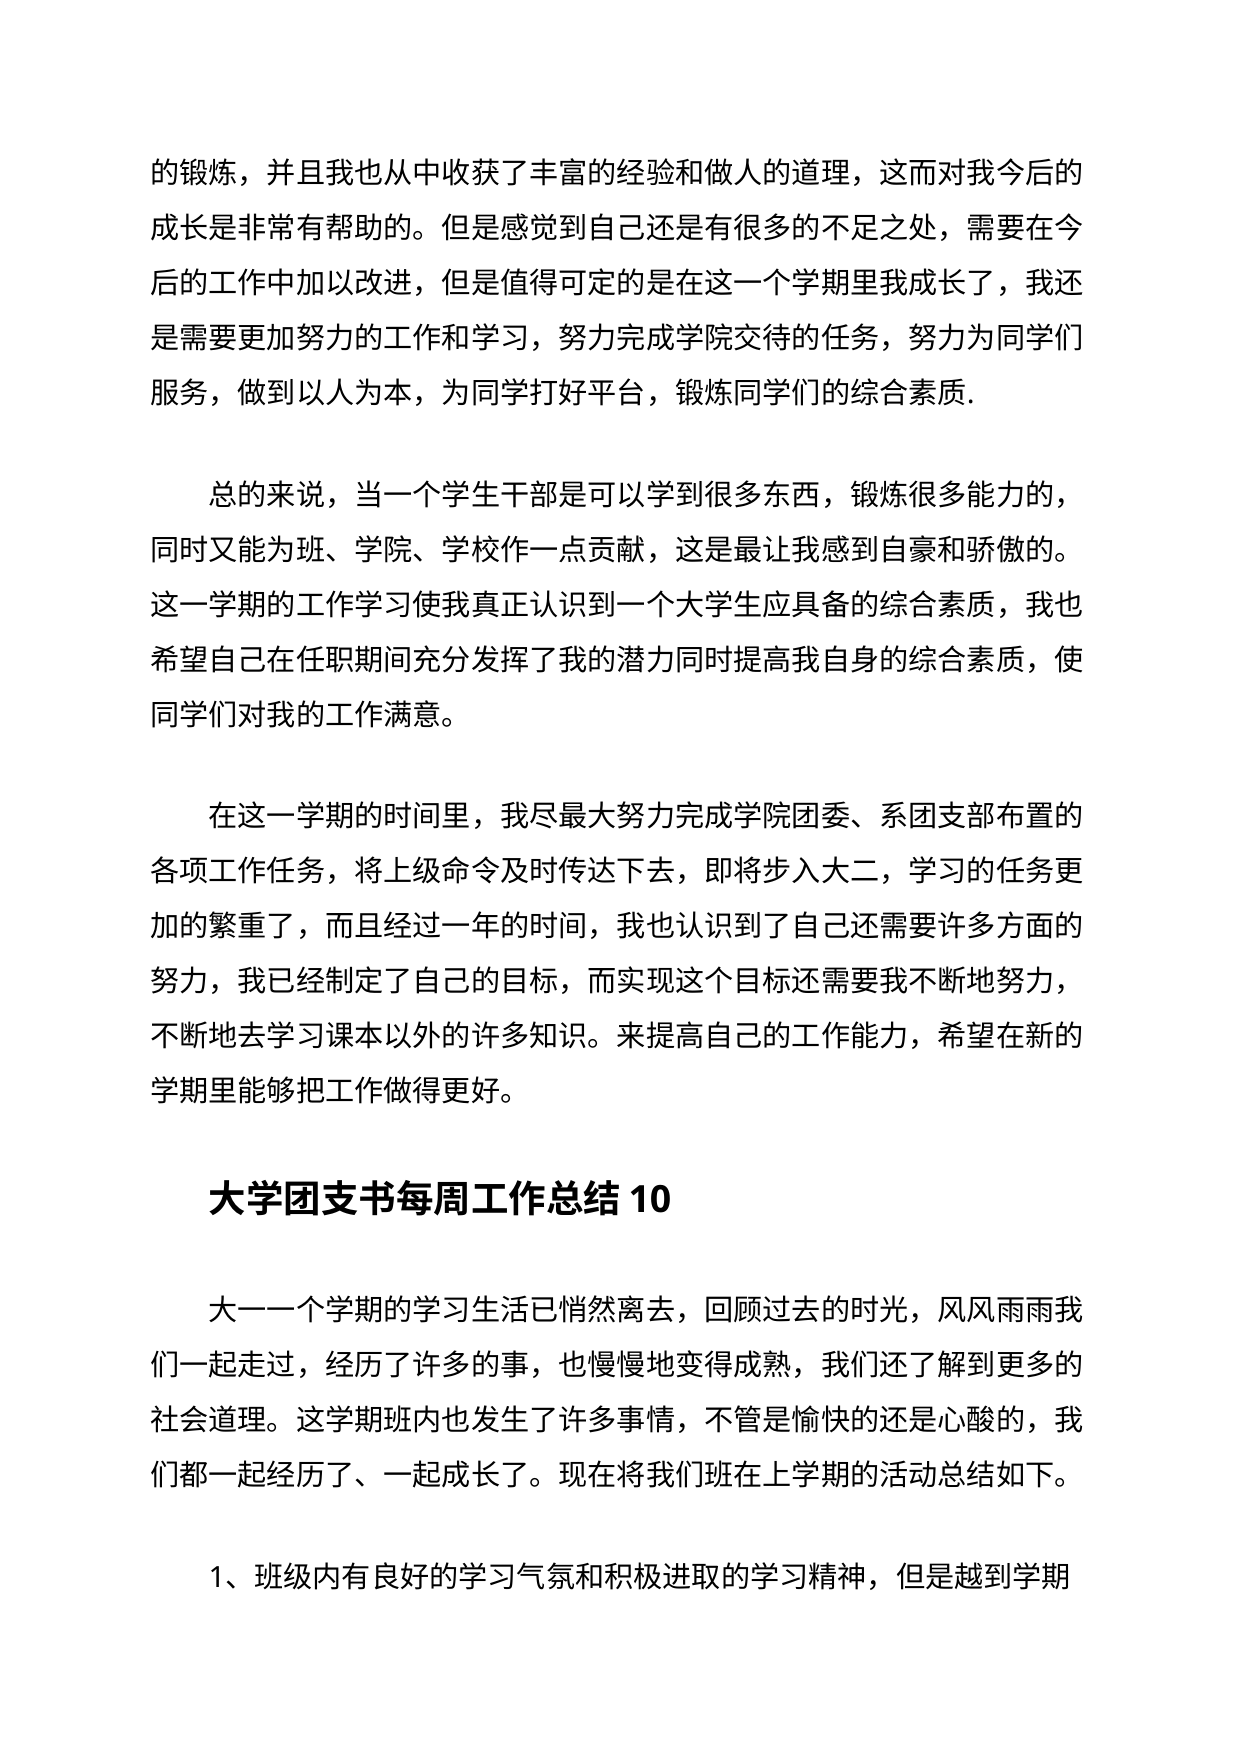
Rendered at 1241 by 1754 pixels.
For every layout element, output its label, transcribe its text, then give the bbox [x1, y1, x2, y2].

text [150, 150, 1090, 412]
text 在这一学期的时间里，我尽最大努力完成学院团委、系团支部布置的各项工作任务，将上级命令及时传达下去，即将步入大二，学习的任务更加的繁重了，而且经过一年的时间，我也认识到了自己还需要许多方面的努力，我已经制定了自己的目标，而实现这个目标还需要我不断地努力，不断地去学习课本以外的许多知识。来提高自己的工作能力，希望在新的学期里能够把工作做得更好。 [150, 793, 1090, 1110]
text 大一一个学期的学习生活已悄然离去，回顾过去的时光，风风雨雨我们一起走过，经历了许多的事，也慢慢地变得成熟，我们还了解到更多的社会道理。这学期班内也发生了许多事情，不管是愉快的还是心酸的，我们都一起经历了、一起成长了。现在将我们班在上学期的活动总结如下。 [150, 1287, 1090, 1494]
text 大学团支书每周工作总结10 [150, 1169, 1090, 1224]
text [150, 1553, 1090, 1596]
text 总的来说，当一个学生干部是可以学到很多东西，锻炼很多能力的，同时又能为班、学院、学校作一点贡献，这是最让我感到自豪和骄傲的。这一学期的工作学习使我真正认识到一个大学生应具备的综合素质，我也希望自己在任职期间充分发挥了我的潜力同时提高我自身的综合素质，使同学们对我的工作满意。 [150, 472, 1090, 733]
